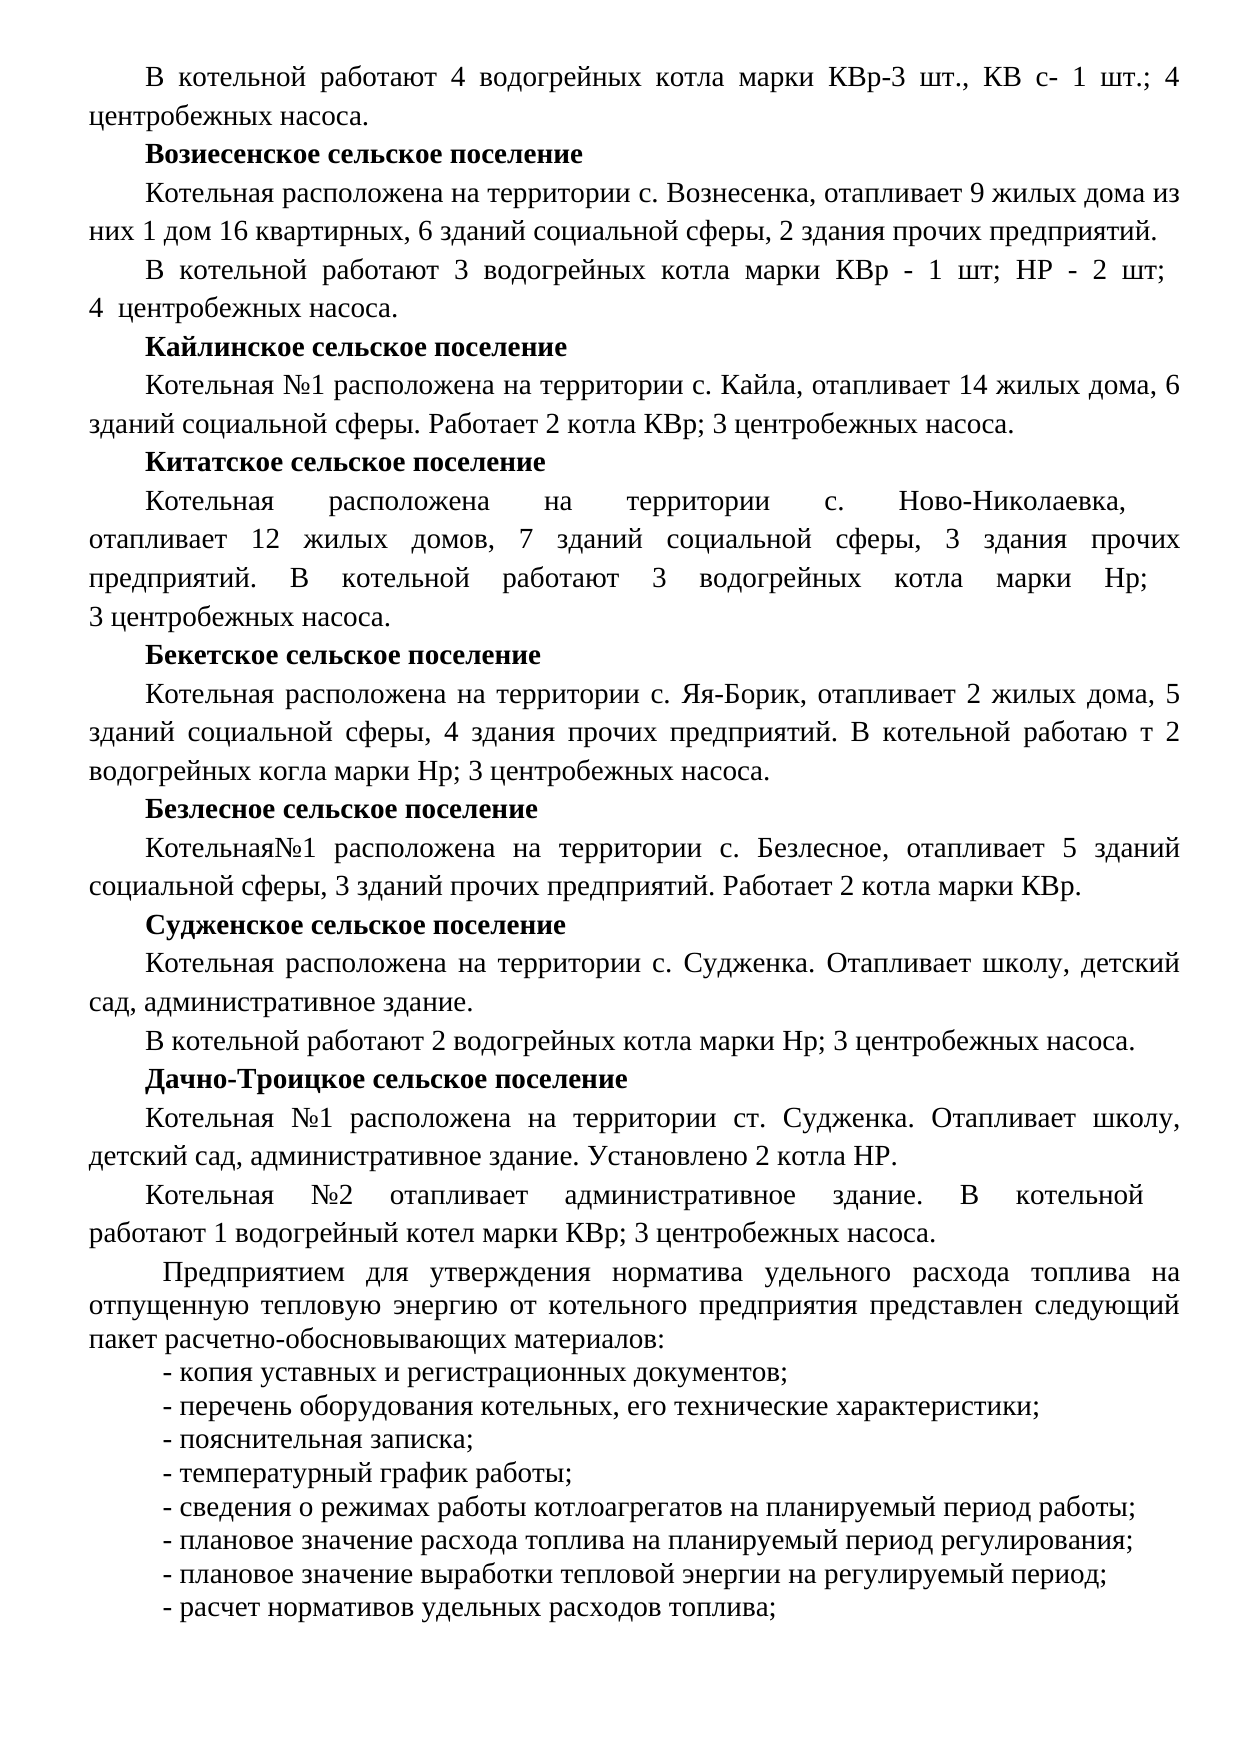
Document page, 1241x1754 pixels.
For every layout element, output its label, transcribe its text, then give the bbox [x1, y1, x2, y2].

text Котельная №2 отапливает административное здание. В котельной работают 1 водогрейный котел марки КВр; 3 центробежных насоса. [89, 1177, 1181, 1249]
text - плановое значение расхода топлива на планируемый период регулирования; [89, 1522, 1181, 1556]
text Безлесное сельское поселение [89, 791, 1181, 825]
text Возиесенское сельское поселение [89, 136, 1181, 170]
text Судженское сельское поселение [89, 907, 1181, 941]
text Котельная№1 расположена на территории с. Безлесное, отапливает 5 зданий социальной сферы, 3 зданий прочих предприятий. Работает 2 котла марки КВр. [89, 830, 1181, 902]
text - копия уставных и регистрационных документов; [89, 1354, 1181, 1388]
text Китатское сельское поселение [89, 444, 1181, 478]
text Котельная №1 расположена на территории ст. Судженка. Отапливает школу, детский сад, административное здание. Установлено 2 котла НР. [89, 1100, 1181, 1172]
text - температурный график работы; [89, 1455, 1181, 1489]
text Кайлинское сельское поселение [89, 329, 1181, 362]
text - сведения о режимах работы котлоагрегатов на планируемый период работы; [89, 1489, 1181, 1522]
text В котельной работают 4 водогрейных котла марки КВр-3 шт., КВ с- 1 шт.; 4 центробежных насоса. [89, 59, 1181, 131]
text Котельная расположена на территории с. Ново-Николаевка, отапливает 12 жилых домов, 7 зданий социальной сферы, 3 здания прочих предприятий. В котельной работают 3 водогрейных котла марки Нр; 3 центробежных насоса. [89, 483, 1181, 632]
text - перечень оборудования котельных, его технические характеристики; [89, 1388, 1181, 1422]
text Бекетское сельское поселение [89, 637, 1181, 671]
text Котельная расположена на территории с. Вознесенка, отапливает 9 жилых дома из них 1 дом 16 квартирных, 6 зданий социальной сферы, 2 здания прочих предприятий. [89, 175, 1181, 247]
text Котельная расположена на территории с. Судженка. Отапливает школу, детский сад, административное здание. [89, 946, 1181, 1018]
text Дачно-Троицкое сельское поселение [89, 1061, 1181, 1095]
text Предприятием для утверждения норматива удельного расхода топлива на отпущенную тепловую энергию от котельного предприятия представлен следующий пакет расчетно-обосновывающих материалов: [89, 1254, 1181, 1354]
text В котельной работают 3 водогрейных котла марки КВр - 1 шт; HP - 2 шт; 4 центробежных насоса. [89, 252, 1181, 324]
text - расчет нормативов удельных расходов топлива; [89, 1589, 1181, 1623]
text Котельная №1 расположена на территории с. Кайла, отапливает 14 жилых дома, 6 зданий социальной сферы. Работает 2 котла КВр; 3 центробежных насоса. [89, 367, 1181, 439]
text - плановое значение выработки тепловой энергии на регулируемый период; [89, 1556, 1181, 1589]
text - пояснительная записка; [89, 1422, 1181, 1455]
text В котельной работают 2 водогрейных котла марки Нр; 3 центробежных насоса. [89, 1023, 1181, 1056]
text Котельная расположена на территории с. Яя-Борик, отапливает 2 жилых дома, 5 зданий социальной сферы, 4 здания прочих предприятий. В котельной работаю т 2 водогрейных когла марки Нр; 3 центробежных насоса. [89, 676, 1181, 786]
